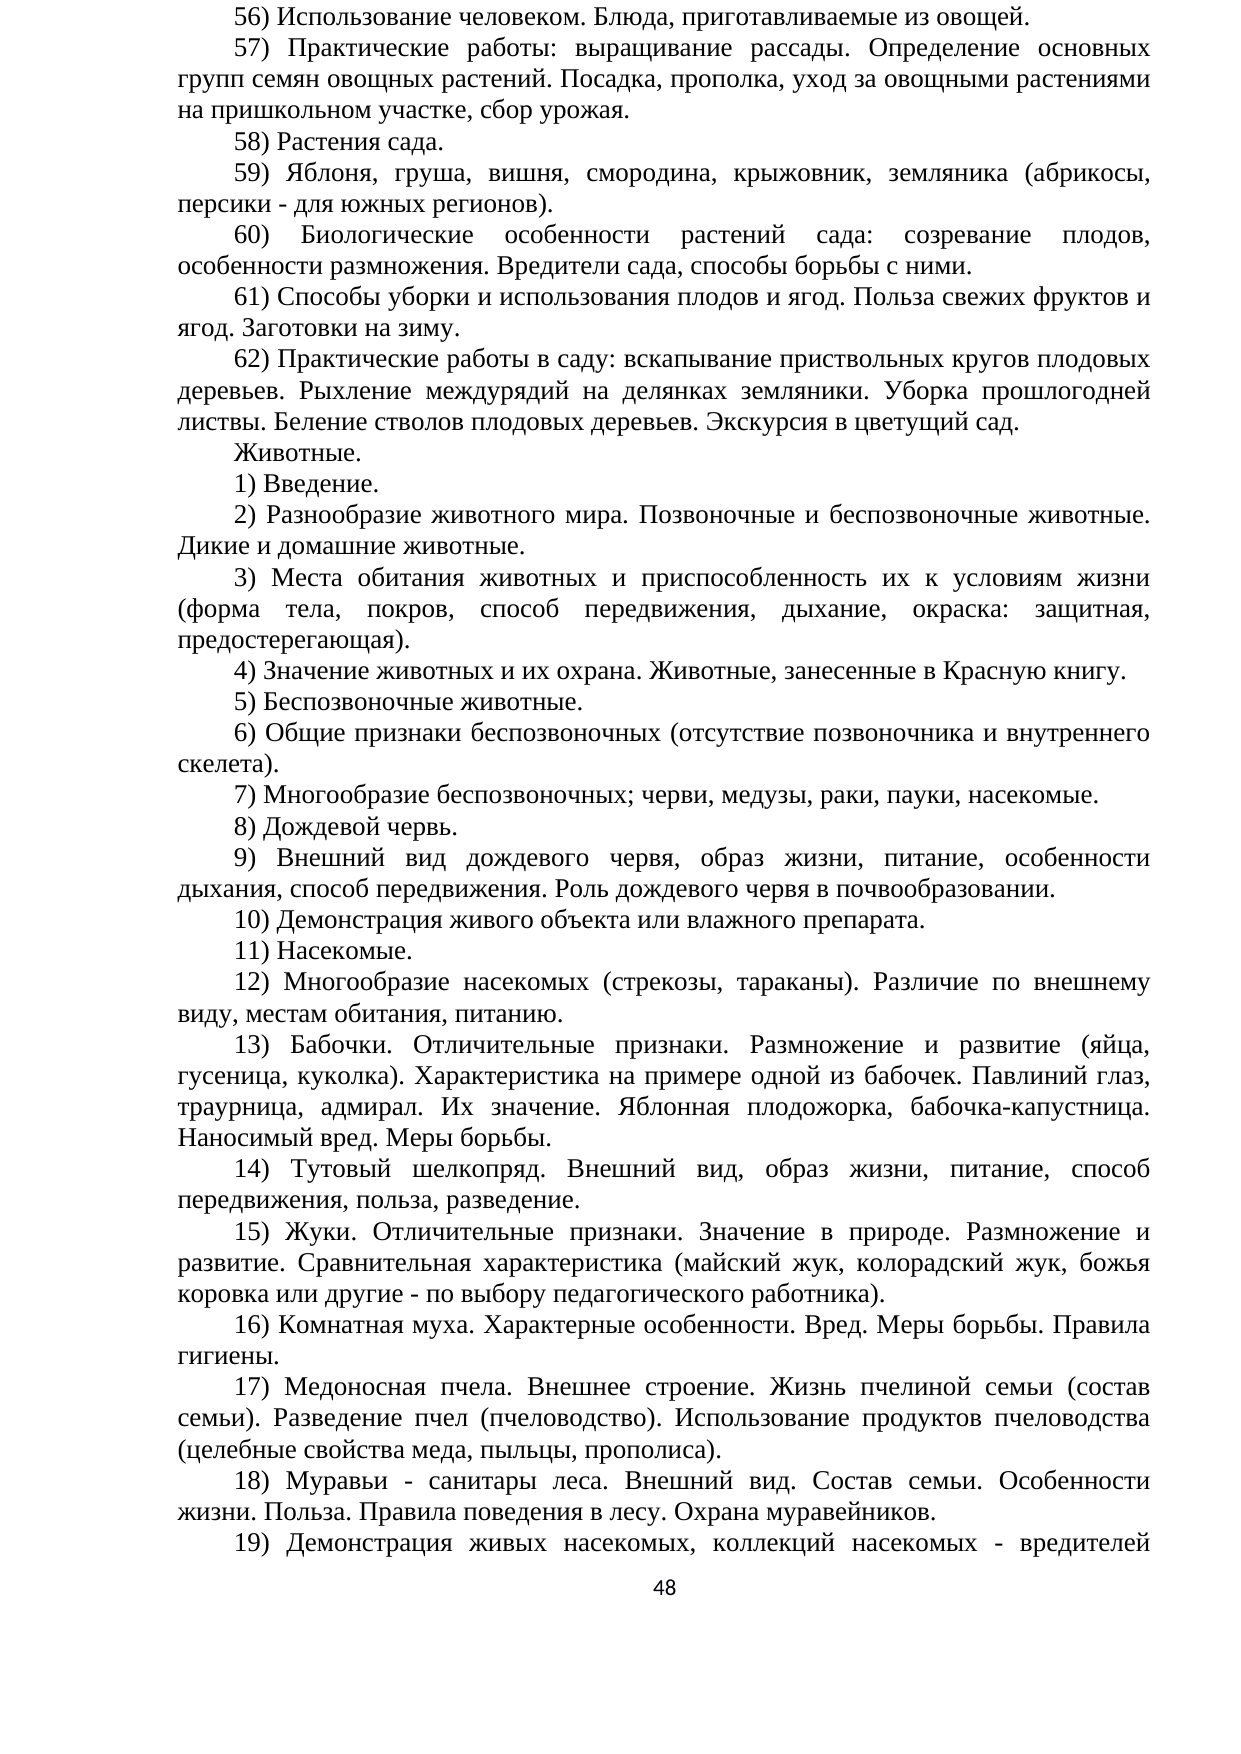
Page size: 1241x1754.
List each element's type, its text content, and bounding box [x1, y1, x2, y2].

text 14) Тутовый шелкопряд. Внешний вид, образ жизни, питание, способ передвижения, польза, разведение. [177, 1152, 1152, 1215]
text 60) Биологические особенности растений сада: созревание плодов, особенности размножения. Вредители сада, способы борьбы с ними. [177, 218, 1152, 280]
text 18) Муравьи - санитары леса. Внешний вид. Состав семьи. Особенности жизни. Польза. Правила поведения в лесу. Охрана муравейников. [177, 1464, 1152, 1526]
text 3) Места обитания животных и приспособленность их к условиям жизни (форма тела, покров, способ передвижения, дыхание, окраска: защитная, предостерегающая). [177, 561, 1152, 654]
text 7) Многообразие беспозвоночных; черви, медузы, раки, пауки, насекомые. [177, 779, 1152, 810]
text 6) Общие признаки беспозвоночных (отсутствие позвоночника и внутреннего скелета). [177, 716, 1152, 779]
text 8) Дождевой червь. [177, 810, 1152, 841]
text 9) Внешний вид дождевого червя, образ жизни, питание, особенности дыхания, способ передвижения. Роль дождевого червя в почвообразовании. [177, 841, 1152, 903]
text 58) Растения сада. [177, 124, 1152, 156]
text 13) Бабочки. Отличительные признаки. Размножение и развитие (яйца, гусеница, куколка). Характеристика на примере одной из бабочек. Павлиний глаз, траурница, адмирал. Их значение. Яблонная плодожорка, бабочка-капустница. Наносимый вред. Меры борьбы. [177, 1028, 1152, 1152]
text 4) Значение животных и их охрана. Животные, занесенные в Красную книгу. [177, 654, 1152, 685]
text 5) Беспозвоночные животные. [177, 685, 1152, 716]
text 61) Способы уборки и использования плодов и ягод. Польза свежих фруктов и ягод. Заготовки на зиму. [177, 280, 1152, 343]
text 15) Жуки. Отличительные признаки. Значение в природе. Размножение и развитие. Сравнительная характеристика (майский жук, колорадский жук, божья коровка или другие - по выбору педагогического работника). [177, 1215, 1152, 1308]
text 59) Яблоня, груша, вишня, смородина, крыжовник, земляника (абрикосы, персики - для южных регионов). [177, 156, 1152, 218]
text 10) Демонстрация живого объекта или влажного препарата. [177, 903, 1152, 934]
text 11) Насекомые. [177, 934, 1152, 966]
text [177, 1526, 1152, 1557]
text 17) Медоносная пчела. Внешнее строение. Жизнь пчелиной семьи (состав семьи). Разведение пчел (пчеловодство). Использование продуктов пчеловодства (целебные свойства меда, пыльцы, прополиса). [177, 1370, 1152, 1464]
text 56) Использование человеком. Блюда, приготавливаемые из овощей. [177, 0, 1152, 31]
text 57) Практические работы: выращивание рассады. Определение основных групп семян овощных растений. Посадка, прополка, уход за овощными растениями на пришкольном участке, сбор урожая. [177, 31, 1152, 124]
text 16) Комнатная муха. Характерные особенности. Вред. Меры борьбы. Правила гигиены. [177, 1308, 1152, 1370]
text 12) Многообразие насекомых (стрекозы, тараканы). Различие по внешнему виду, местам обитания, питанию. [177, 966, 1152, 1028]
text Животные. [177, 436, 1152, 467]
text 2) Разнообразие животного мира. Позвоночные и беспозвоночные животные. Дикие и домашние животные. [177, 498, 1152, 561]
text 62) Практические работы в саду: вскапывание приствольных кругов плодовых деревьев. Рыхление междурядий на делянках земляники. Уборка прошлогодней листвы. Беление стволов плодовых деревьев. Экскурсия в цветущий сад. [177, 343, 1152, 436]
text 1) Введение. [177, 467, 1152, 498]
